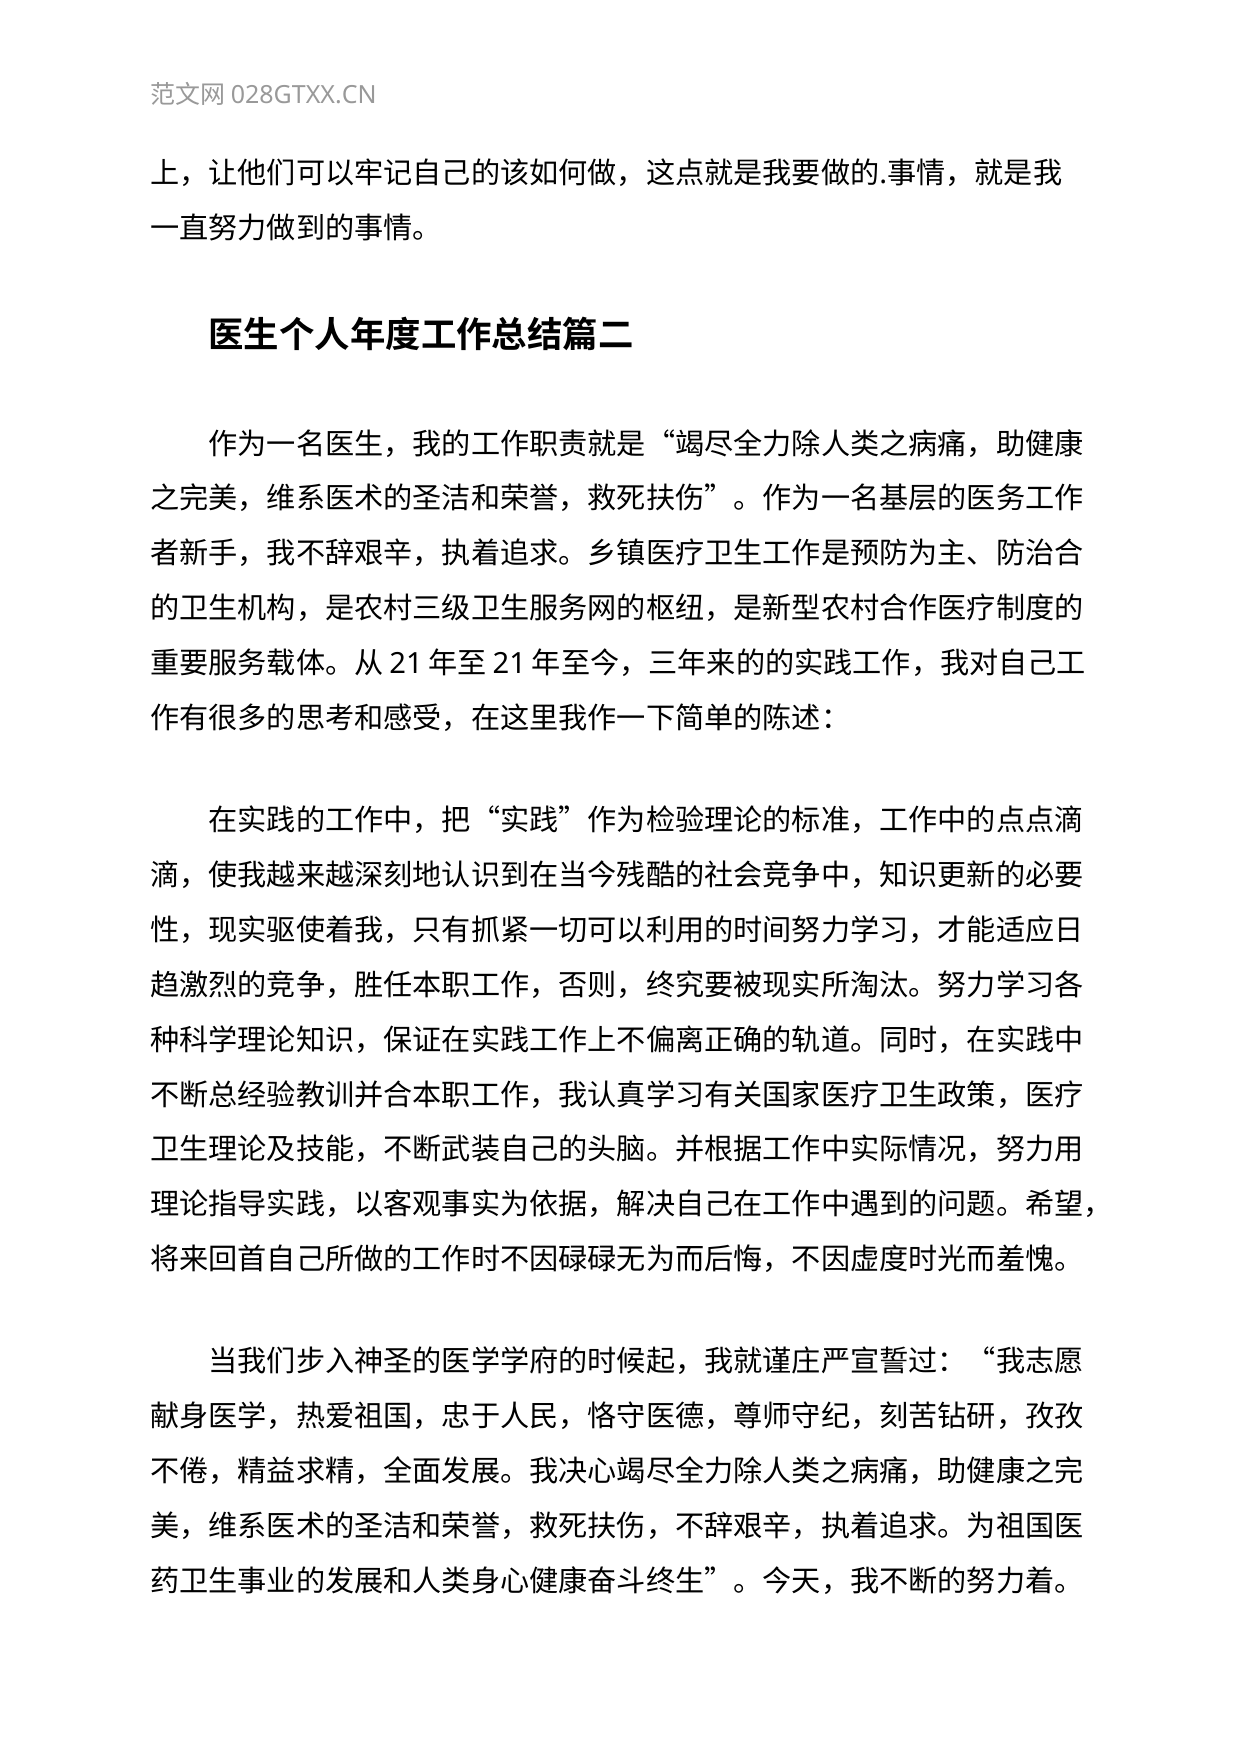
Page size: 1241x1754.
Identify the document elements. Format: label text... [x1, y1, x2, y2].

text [150, 150, 1090, 247]
text 医生个人年度工作总结篇二 [150, 307, 1090, 358]
text 在实践的工作中，把“实践”作为检验理论的标准，工作中的点点滴滴，使我越来越深刻地认识到在当今残酷的社会竞争中，知识更新的必要性，现实驱使着我，只有抓紧一切可以利用的时间努力学习，才能适应日趋激烈的竞争，胜任本职工作，否则，终究要被现实所淘汰。努力学习各种科学理论知识，保证在实践工作上不偏离正确的轨道。同时，在实践中不断总经验教训并合本职工作，我认真学习有关国家医疗卫生政策，医疗卫生理论及技能，不断武装自己的头脑。并根据工作中实际情况，努力用理论指导实践，以客观事实为依据，解决自己在工作中遇到的问题。希望，将来回首自己所做的工作时不因碌碌无为而后悔，不因虚度时光而羞愧。 [150, 797, 1090, 1278]
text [150, 1337, 1090, 1599]
text 作为一名医生，我的工作职责就是“竭尽全力除人类之病痛，助健康之完美，维系医术的圣洁和荣誉，救死扶伤”。作为一名基层的医务工作者新手，我不辞艰辛，执着追求。乡镇医疗卫生工作是预防为主、防治合的卫生机构，是农村三级卫生服务网的枢纽，是新型农村合作医疗制度的重要服务载体。从21年至21年至今，三年来的的实践工作，我对自己工作有很多的思考和感受，在这里我作一下简单的陈述： [150, 420, 1090, 737]
